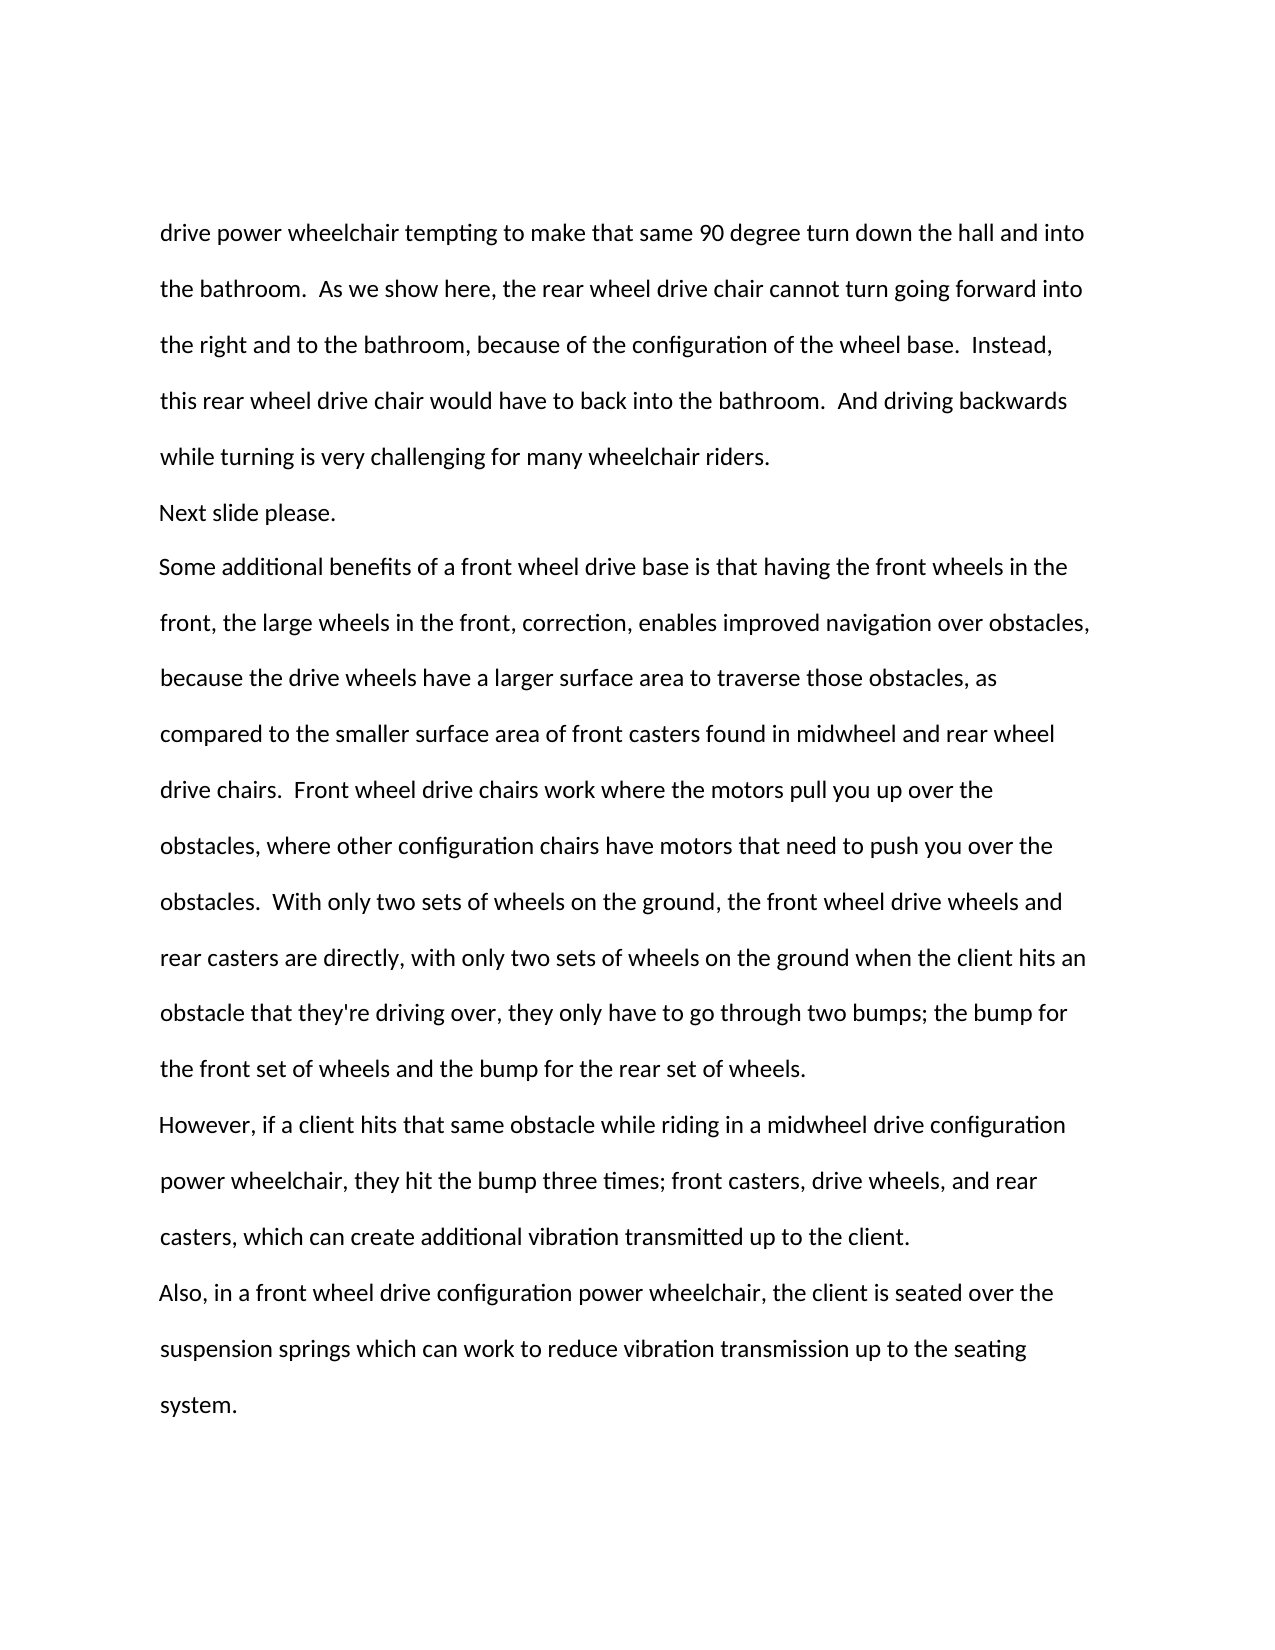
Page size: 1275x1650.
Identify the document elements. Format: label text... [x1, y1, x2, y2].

text Some additional benefits of a front wheel drive base is that having the front wheels in the front, the large wheels in the front, correction, enables improved navigation over obstacles, because the drive wheels have a larger surface area to traverse those obstacles, as compared to the smaller surface area of front casters found in midwheel and rear wheel drive chairs. Front wheel drive chairs work where the motors pull you up over the obstacles, where other configuration chairs have motors that need to push you over the obstacles. With only two sets of wheels on the ground, the front wheel drive wheels and rear casters are directly, with only two sets of wheels on the ground when the client hits an obstacle that they're driving over, they only have to go through two bumps; the bump for the front set of wheels and the bump for the rear set of wheels. [159, 551, 1100, 1084]
text Also, in a front wheel drive configuration power wheelchair, the client is seated over the suspension springs which can work to reduce vibration transmission up to the seating system. [159, 1277, 1100, 1419]
text Next slide please. [159, 497, 1100, 527]
text However, if a client hits that same obstacle while riding in a midwheel drive configuration power wheelchair, they hit the bump three times; front casters, drive wheels, and rear casters, which can create additional vibration transmitted up to the client. [159, 1109, 1100, 1252]
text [159, 217, 1086, 471]
